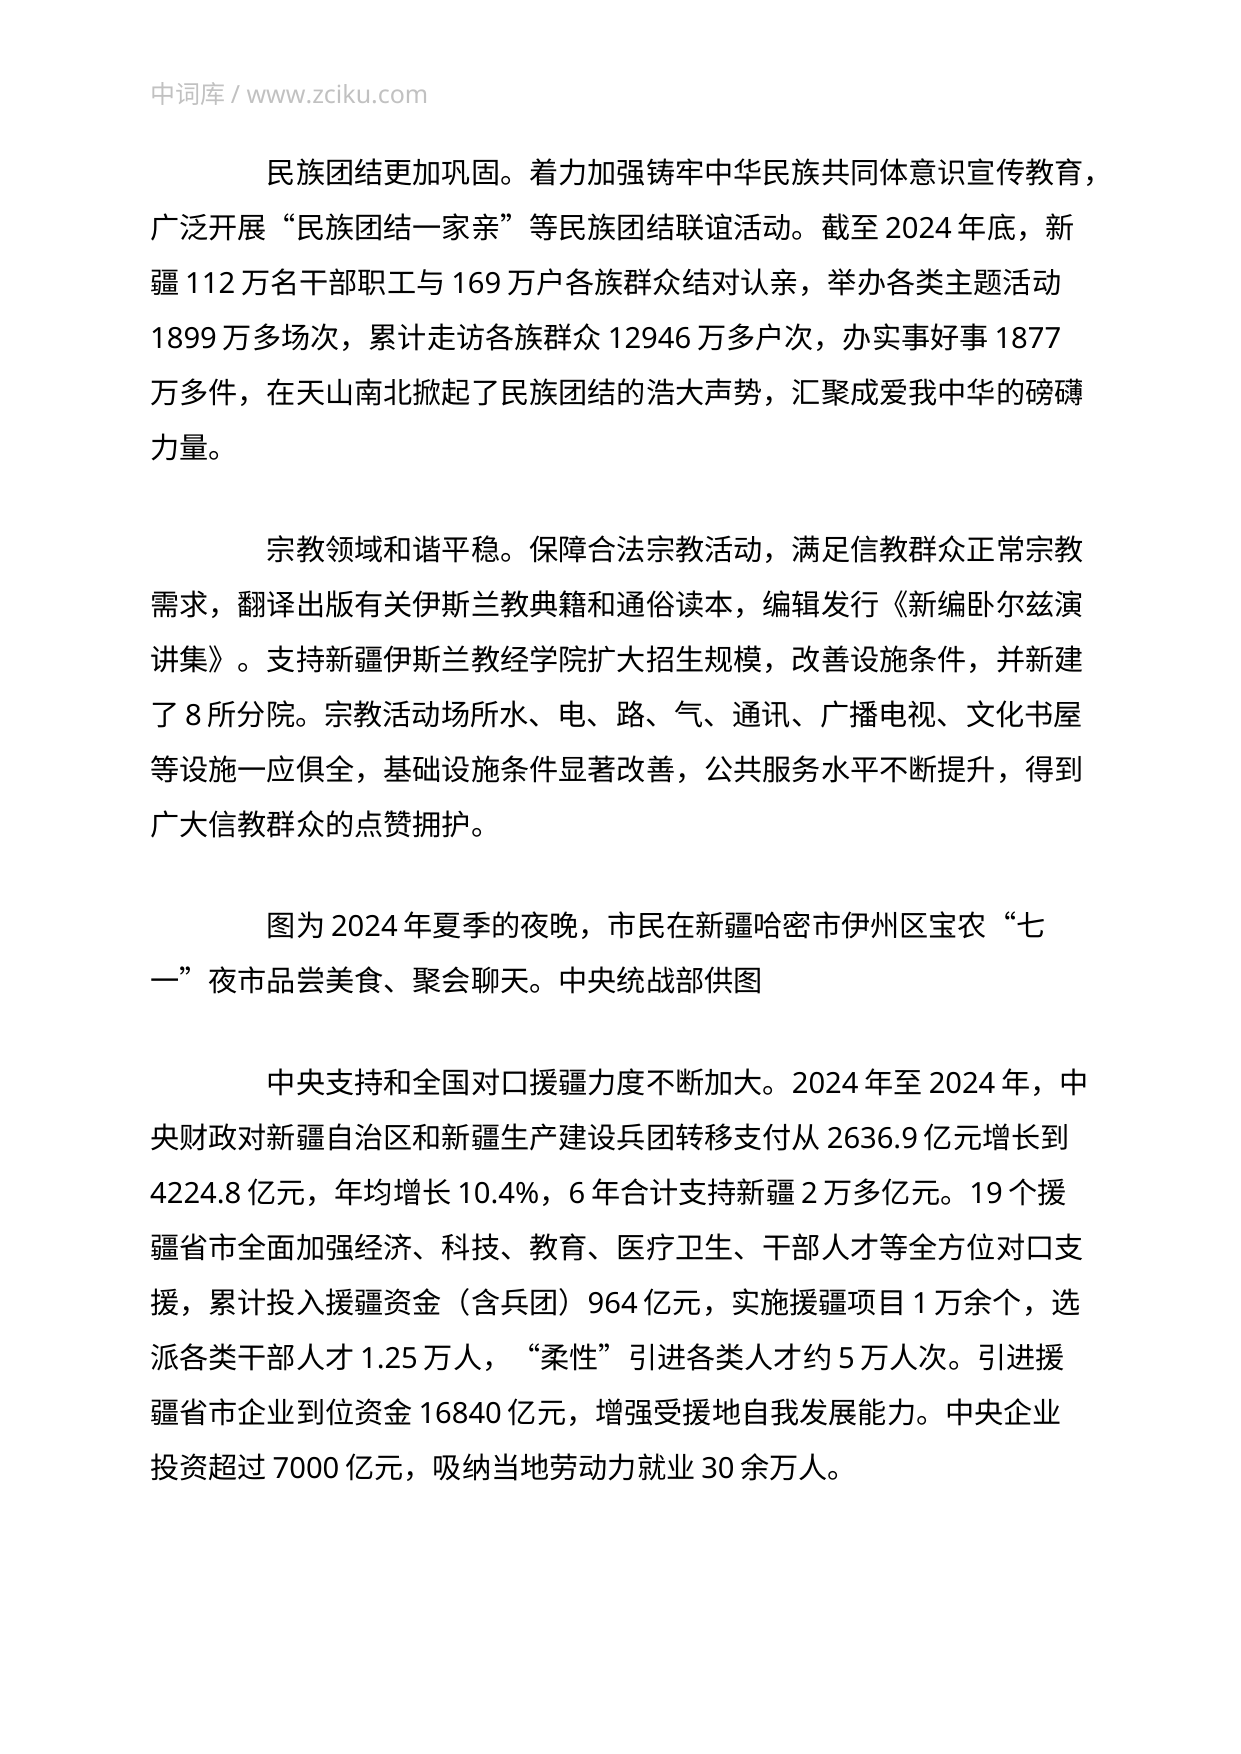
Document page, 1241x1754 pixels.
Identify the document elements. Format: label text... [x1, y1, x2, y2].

text 民族团结更加巩固。着力加强铸牢中华民族共同体意识宣传教育，广泛开展“民族团结一家亲”等民族团结联谊活动。截至2024年底，新疆112万名干部职工与169万户各族群众结对认亲，举办各类主题活动1899万多场次，累计走访各族群众12946万多户次，办实事好事1877万多件，在天山南北掀起了民族团结的浩大声势，汇聚成爱我中华的磅礴力量。 [150, 150, 1090, 467]
text 中央支持和全国对口援疆力度不断加大。2024年至2024年，中央财政对新疆自治区和新疆生产建设兵团转移支付从2636.9亿元增长到4224.8亿元，年均增长10.4%，6年合计支持新疆2万多亿元。19个援疆省市全面加强经济、科技、教育、医疗卫生、干部人才等全方位对口支援，累计投入援疆资金（含兵团）964亿元，实施援疆项目1万余个，选派各类干部人才1.25万人，“柔性”引进各类人才约5万人次。引进援疆省市企业到位资金16840亿元，增强受援地自我发展能力。中央企业投资超过7000亿元，吸纳当地劳动力就业30余万人。 [150, 1060, 1090, 1487]
text 宗教领域和谐平稳。保障合法宗教活动，满足信教群众正常宗教需求，翻译出版有关伊斯兰教典籍和通俗读本，编辑发行《新编卧尔兹演讲集》。支持新疆伊斯兰教经学院扩大招生规模，改善设施条件，并新建了8所分院。宗教活动场所水、电、路、气、通讯、广播电视、文化书屋等设施一应俱全，基础设施条件显著改善，公共服务水平不断提升，得到广大信教群众的点赞拥护。 [150, 527, 1090, 843]
text 图为2024年夏季的夜晚，市民在新疆哈密市伊州区宝农“七一”夜市品尝美食、聚会聊天。中央统战部供图 [150, 903, 1090, 1000]
